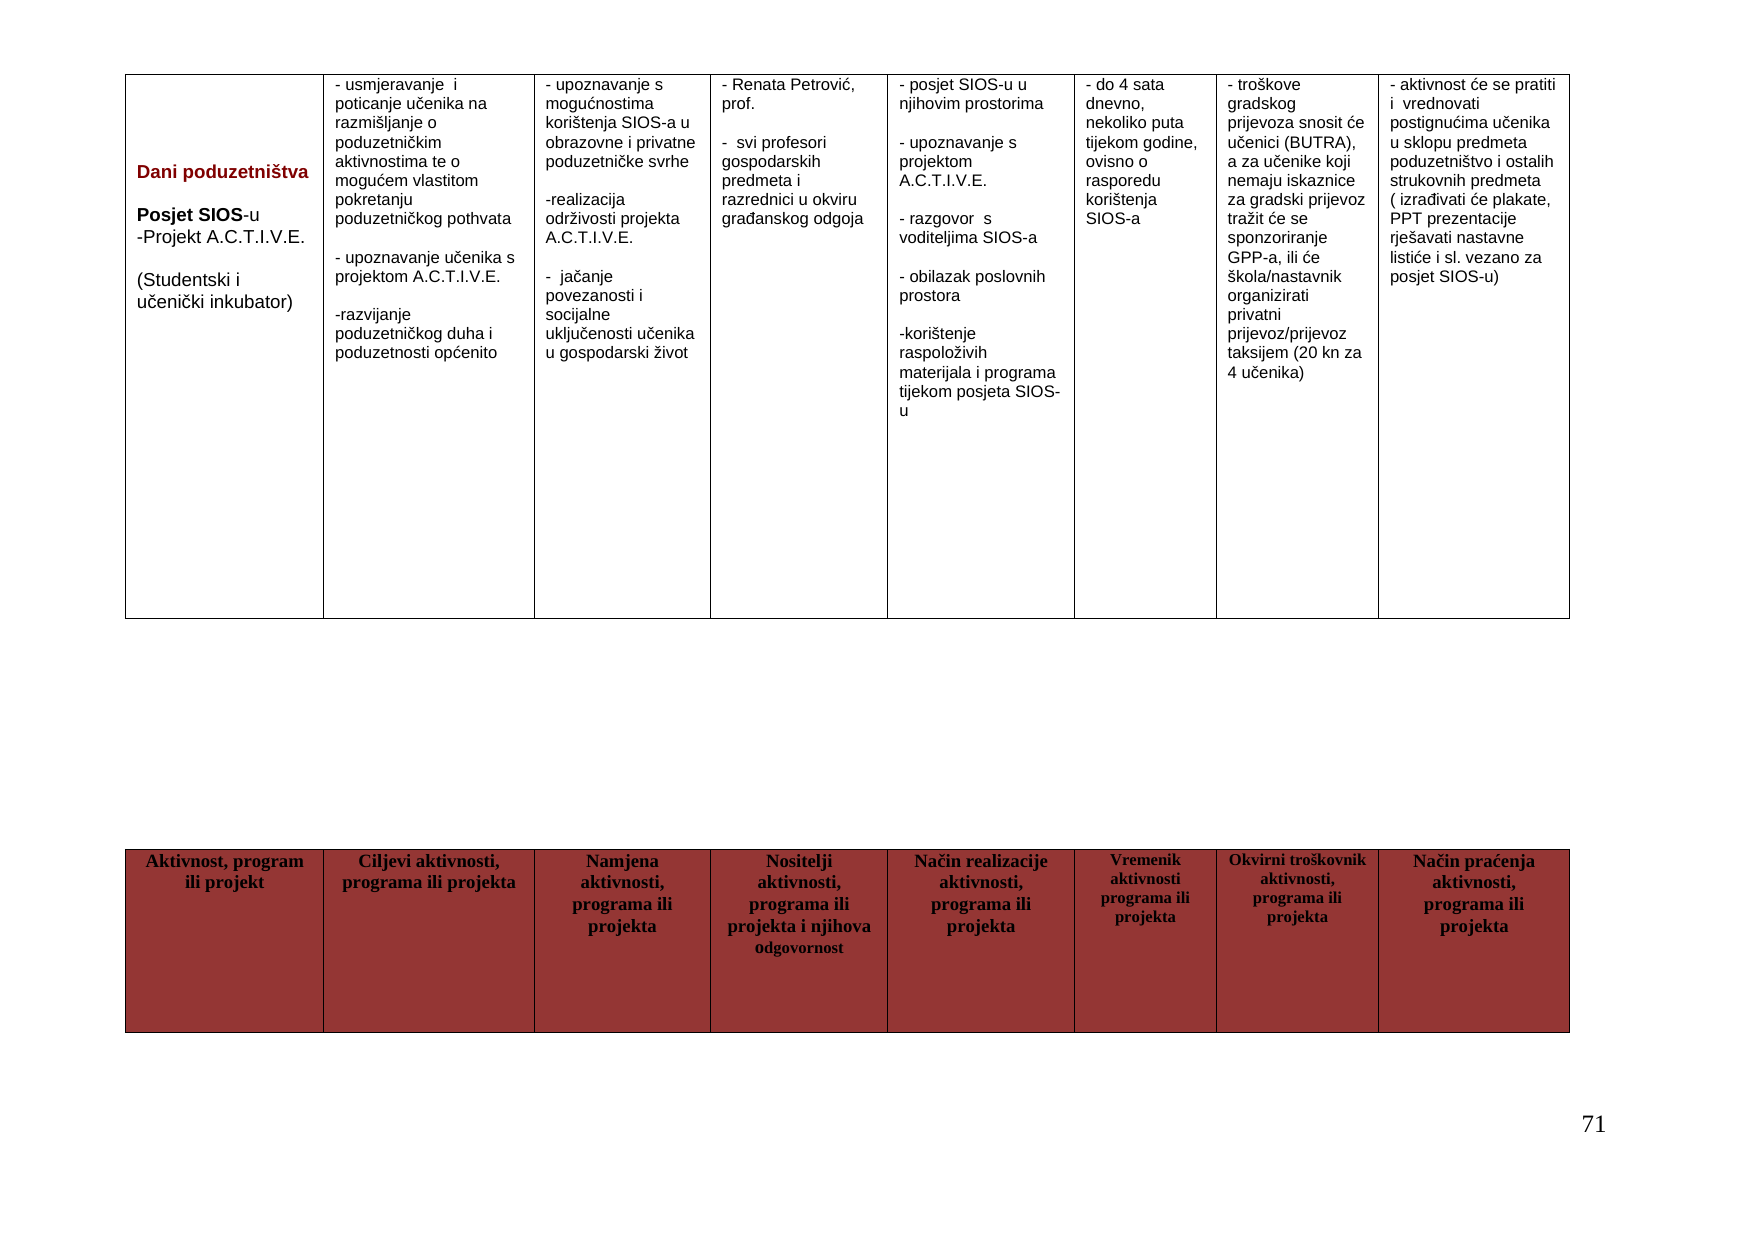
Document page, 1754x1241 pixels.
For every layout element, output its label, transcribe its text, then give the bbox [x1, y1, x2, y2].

table_cell - usmjeravanje i poticanje učenika na razmišljanje o poduzetničkim aktivnostima te o mogućem vlastitom pokretanju poduzetničkog pothvata - upoznavanje učenika s projektom A.C.T.I.V.E. -razvijanje poduzetničkog duha i poduzetnosti općenito [324, 75, 534, 618]
table_header Način realizacije aktivnosti, programa ili projekta [888, 850, 1074, 1032]
table_header Nositelji aktivnosti, programa ili projekta i njihova odgovornost [711, 850, 887, 1032]
table_cell - upoznavanje s mogućnostima korištenja SIOS-a u obrazovne i privatne poduzetničke svrhe -realizacija održivosti projekta A.C.T.I.V.E. - jačanje povezanosti i socijalne uključenosti učenika u gospodarski život [535, 75, 710, 618]
table_cell - Renata Petrović, prof. - svi profesori gospodarskih predmeta i razrednici u okviru građanskog odgoja [711, 75, 887, 618]
table_cell - posjet SIOS-u u njihovim prostorima - upoznavanje s projektom A.C.T.I.V.E. - razgovor s voditeljima SIOS-a - obilazak poslovnih prostora -korištenje raspoloživih materijala i programa tijekom posjeta SIOS-u [888, 75, 1074, 618]
table_cell - aktivnost će se pratiti i vrednovati postignućima učenika u sklopu predmeta poduzetništvo i ostalih strukovnih predmeta ( izrađivati će plakate, PPT prezentacije rješavati nastavne listiće i sl. vezano za posjet SIOS-u) [1379, 75, 1569, 618]
table_header Način praćenja aktivnosti, programa ili projekta [1379, 850, 1569, 1032]
table_header Aktivnost, program ili projekt [126, 850, 323, 1032]
table_header Vremenik aktivnosti programa ili projekta [1075, 850, 1216, 1032]
table_header Ciljevi aktivnosti, programa ili projekta [324, 850, 534, 1032]
table_header Namjena aktivnosti, programa ili projekta [535, 850, 710, 1032]
table_cell - do 4 sata dnevno, nekoliko puta tijekom godine, ovisno o rasporedu korištenja SIOS-a [1075, 75, 1216, 618]
table_cell Dani poduzetništva Posjet SIOS-u -Projekt A.C.T.I.V.E. (Studentski i učenički inkubator) [126, 75, 323, 618]
table_header Okvirni troškovnik aktivnosti, programa ili projekta [1217, 850, 1378, 1032]
table_cell - troškove gradskog prijevoza snosit će učenici (BUTRA), a za učenike koji nemaju iskaznice za gradski prijevoz tražit će se sponzoriranje GPP-a, ili će škola/nastavnik organizirati privatni prijevoz/prijevoz taksijem (20 kn za 4 učenika) [1217, 75, 1378, 618]
